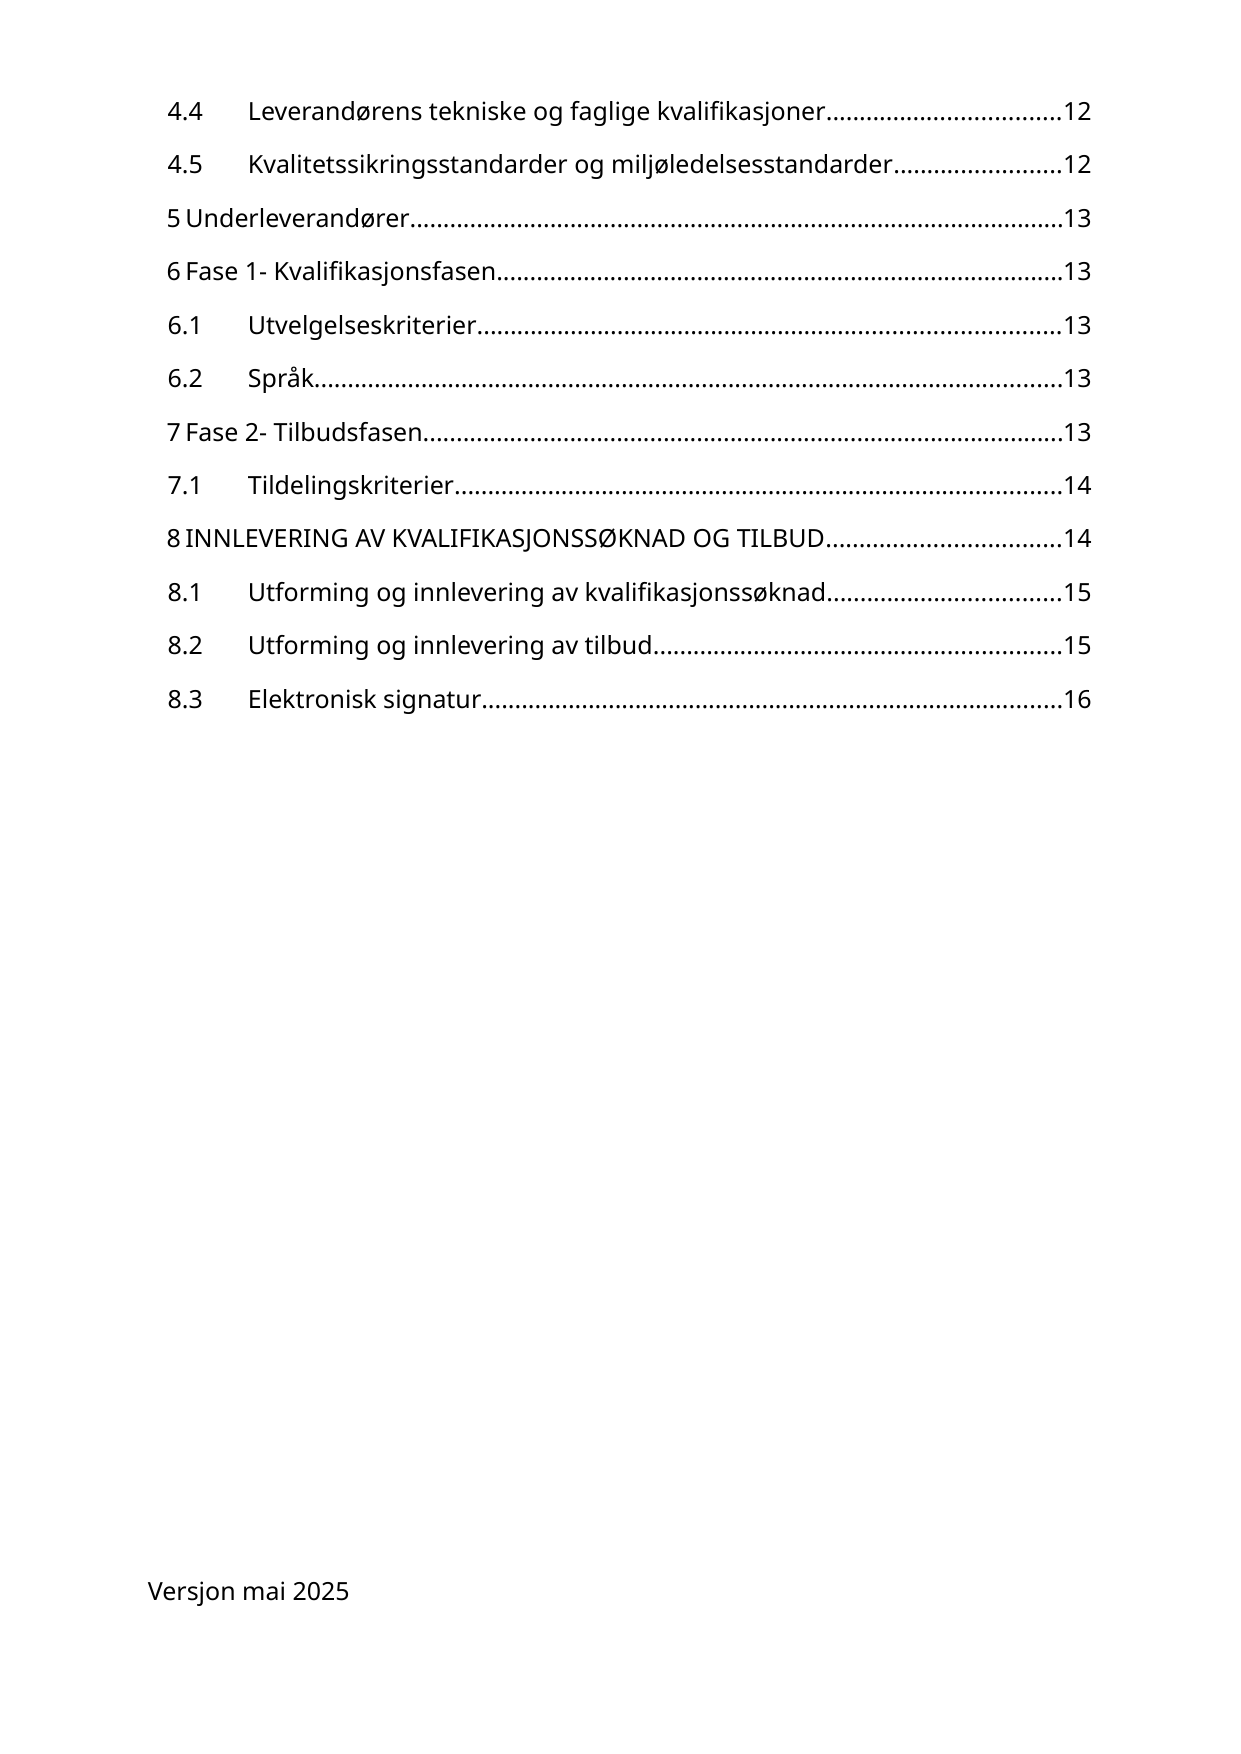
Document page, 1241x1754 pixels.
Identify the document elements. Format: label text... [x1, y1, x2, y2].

text 6.2 Språk 13 [167, 361, 1093, 395]
text 4.4 Leverandørens tekniske og faglige kvalifikasjoner 12 [167, 94, 1093, 128]
text 7.1 Tildelingskriterier 14 [167, 468, 1093, 502]
text 8.3 Elektronisk signatur 16 [167, 681, 1093, 716]
text 8.1 Utforming og innlevering av kvalifikasjonssøknad 15 [167, 574, 1093, 609]
text 8.2 Utforming og innlevering av tilbud 15 [167, 628, 1093, 662]
text 6.1 Utvelgelseskriterier 13 [167, 307, 1093, 341]
text 6 Fase 1- Kvalifikasjonsfasen 13 [166, 254, 1093, 288]
text 4.5 Kvalitetssikringsstandarder og miljøledelsesstandarder 12 [167, 147, 1093, 181]
text 8 INNLEVERING AV KVALIFIKASJONSSØKNAD OG TILBUD 14 [166, 521, 1093, 555]
text 7 Fase 2- Tilbudsfasen 13 [166, 414, 1093, 448]
text 5 Underleverandører 13 [166, 201, 1093, 234]
